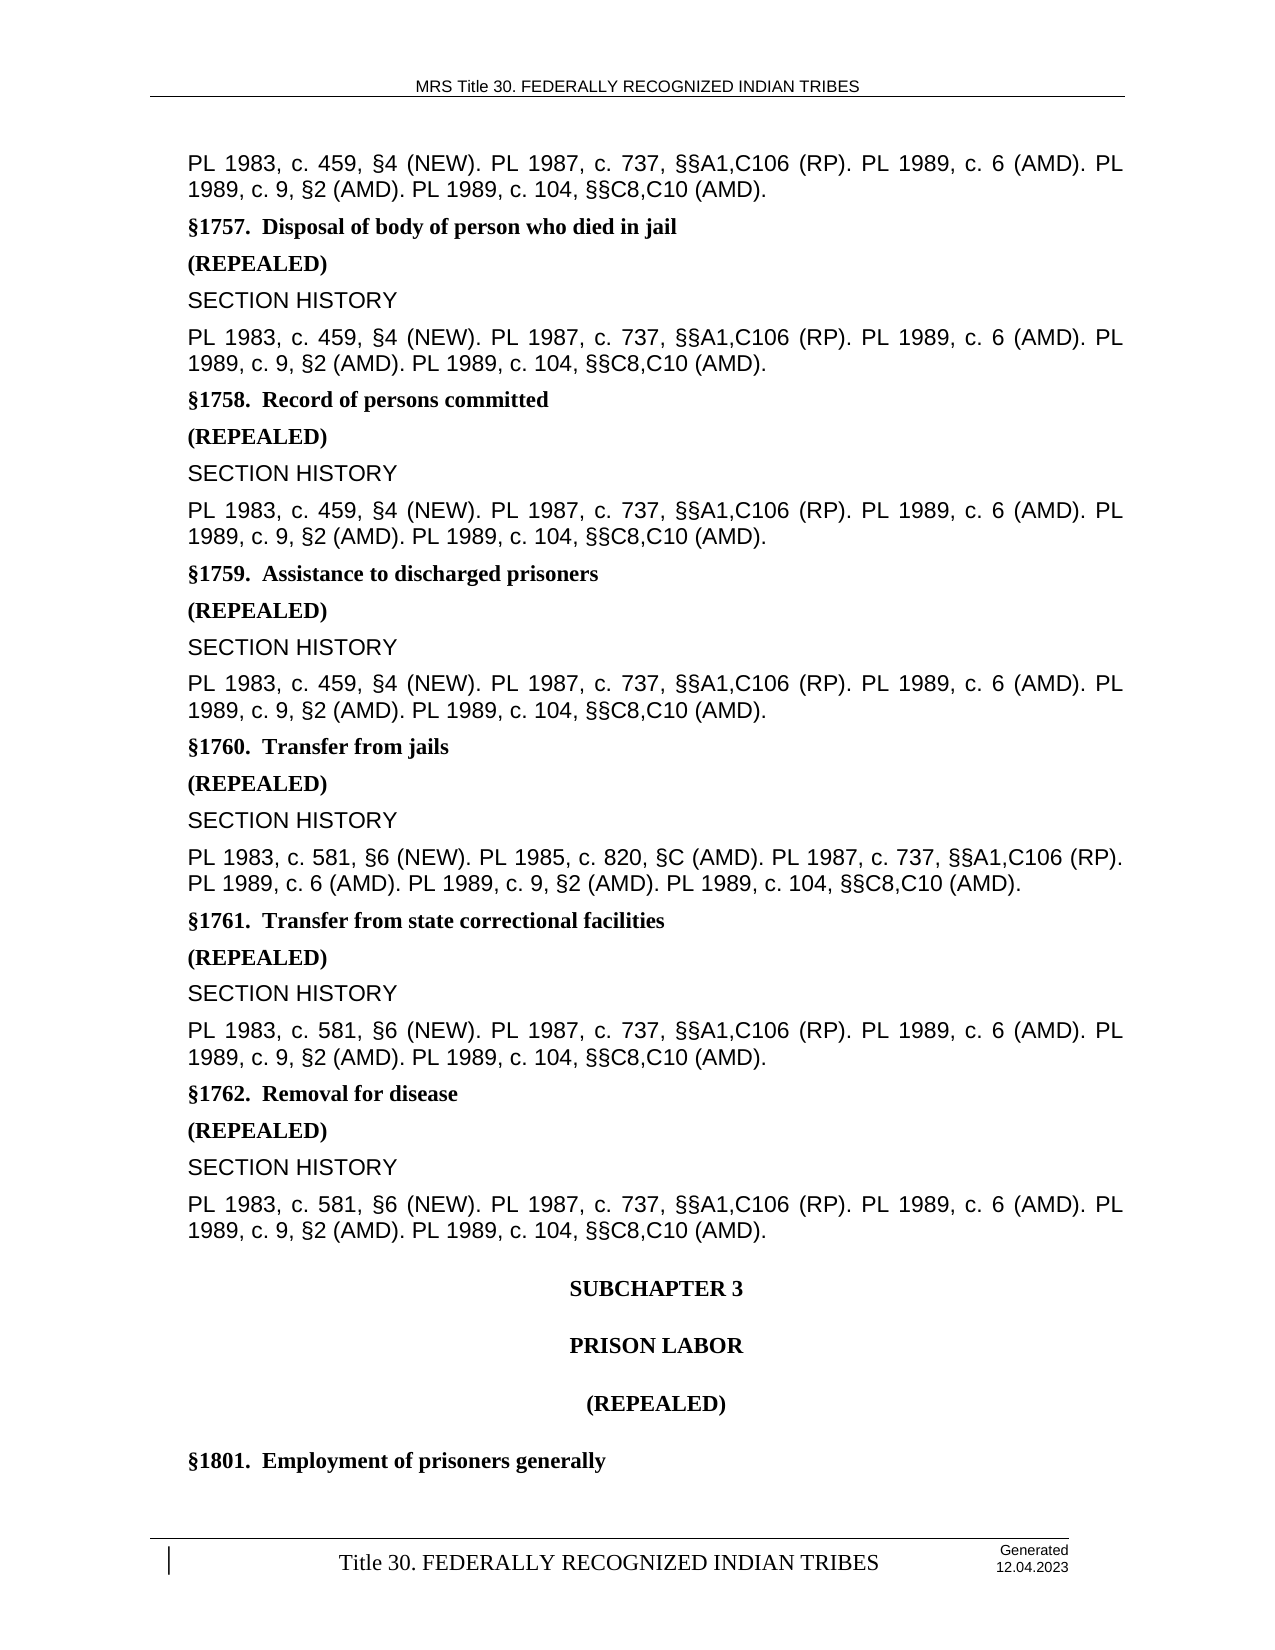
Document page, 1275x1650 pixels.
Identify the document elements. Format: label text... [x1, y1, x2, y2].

text (REPEALED) [187, 1390, 1125, 1416]
text §1757. Disposal of body of person who died in jail [187, 213, 1125, 239]
text SECTION HISTORY [187, 980, 1125, 1007]
text PL 1983, c. 459, §4 (NEW). PL 1987, c. 737, §§A1,C106 (RP). PL 1989, c. 6 (AMD). PL 1989, c. 9, §2 (AMD). PL 1989, c. 104, §§C8,C10 (AMD). [187, 497, 1125, 549]
text PL 1983, c. 459, §4 (NEW). PL 1987, c. 737, §§A1,C106 (RP). PL 1989, c. 6 (AMD). PL 1989, c. 9, §2 (AMD). PL 1989, c. 104, §§C8,C10 (AMD). [187, 323, 1125, 376]
text SECTION HISTORY [187, 460, 1125, 486]
text SECTION HISTORY [187, 807, 1125, 833]
text (REPEALED) [187, 1117, 1125, 1143]
text §1758. Record of persons committed [187, 387, 1125, 413]
text (REPEALED) [187, 770, 1125, 797]
text PL 1983, c. 581, §6 (NEW). PL 1985, c. 820, §C (AMD). PL 1987, c. 737, §§A1,C106 (RP). PL 1989, c. 6 (AMD). PL 1989, c. 9, §2 (AMD). PL 1989, c. 104, §§C8,C10 (AMD). [187, 844, 1125, 896]
text PL 1983, c. 581, §6 (NEW). PL 1987, c. 737, §§A1,C106 (RP). PL 1989, c. 6 (AMD). PL 1989, c. 9, §2 (AMD). PL 1989, c. 104, §§C8,C10 (AMD). [187, 1191, 1125, 1243]
text (REPEALED) [187, 423, 1125, 450]
text SECTION HISTORY [187, 633, 1125, 660]
text (REPEALED) [187, 250, 1125, 276]
text SUBCHAPTER 3 [187, 1274, 1125, 1301]
text SECTION HISTORY [187, 1154, 1125, 1180]
text SECTION HISTORY [187, 287, 1125, 313]
text PRISON LABOR [187, 1332, 1125, 1358]
text §1759. Assistance to discharged prisoners [187, 560, 1125, 586]
text PL 1983, c. 581, §6 (NEW). PL 1987, c. 737, §§A1,C106 (RP). PL 1989, c. 6 (AMD). PL 1989, c. 9, §2 (AMD). PL 1989, c. 104, §§C8,C10 (AMD). [187, 1017, 1125, 1070]
text §1762. Removal for disease [187, 1080, 1125, 1107]
text PL 1983, c. 459, §4 (NEW). PL 1987, c. 737, §§A1,C106 (RP). PL 1989, c. 6 (AMD). PL 1989, c. 9, §2 (AMD). PL 1989, c. 104, §§C8,C10 (AMD). [187, 670, 1125, 723]
text (REPEALED) [187, 944, 1125, 970]
text §1801. Employment of prisoners generally [187, 1447, 1125, 1474]
text §1760. Transfer from jails [187, 733, 1125, 760]
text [187, 150, 1125, 203]
text §1761. Transfer from state correctional facilities [187, 907, 1125, 933]
text (REPEALED) [187, 597, 1125, 623]
